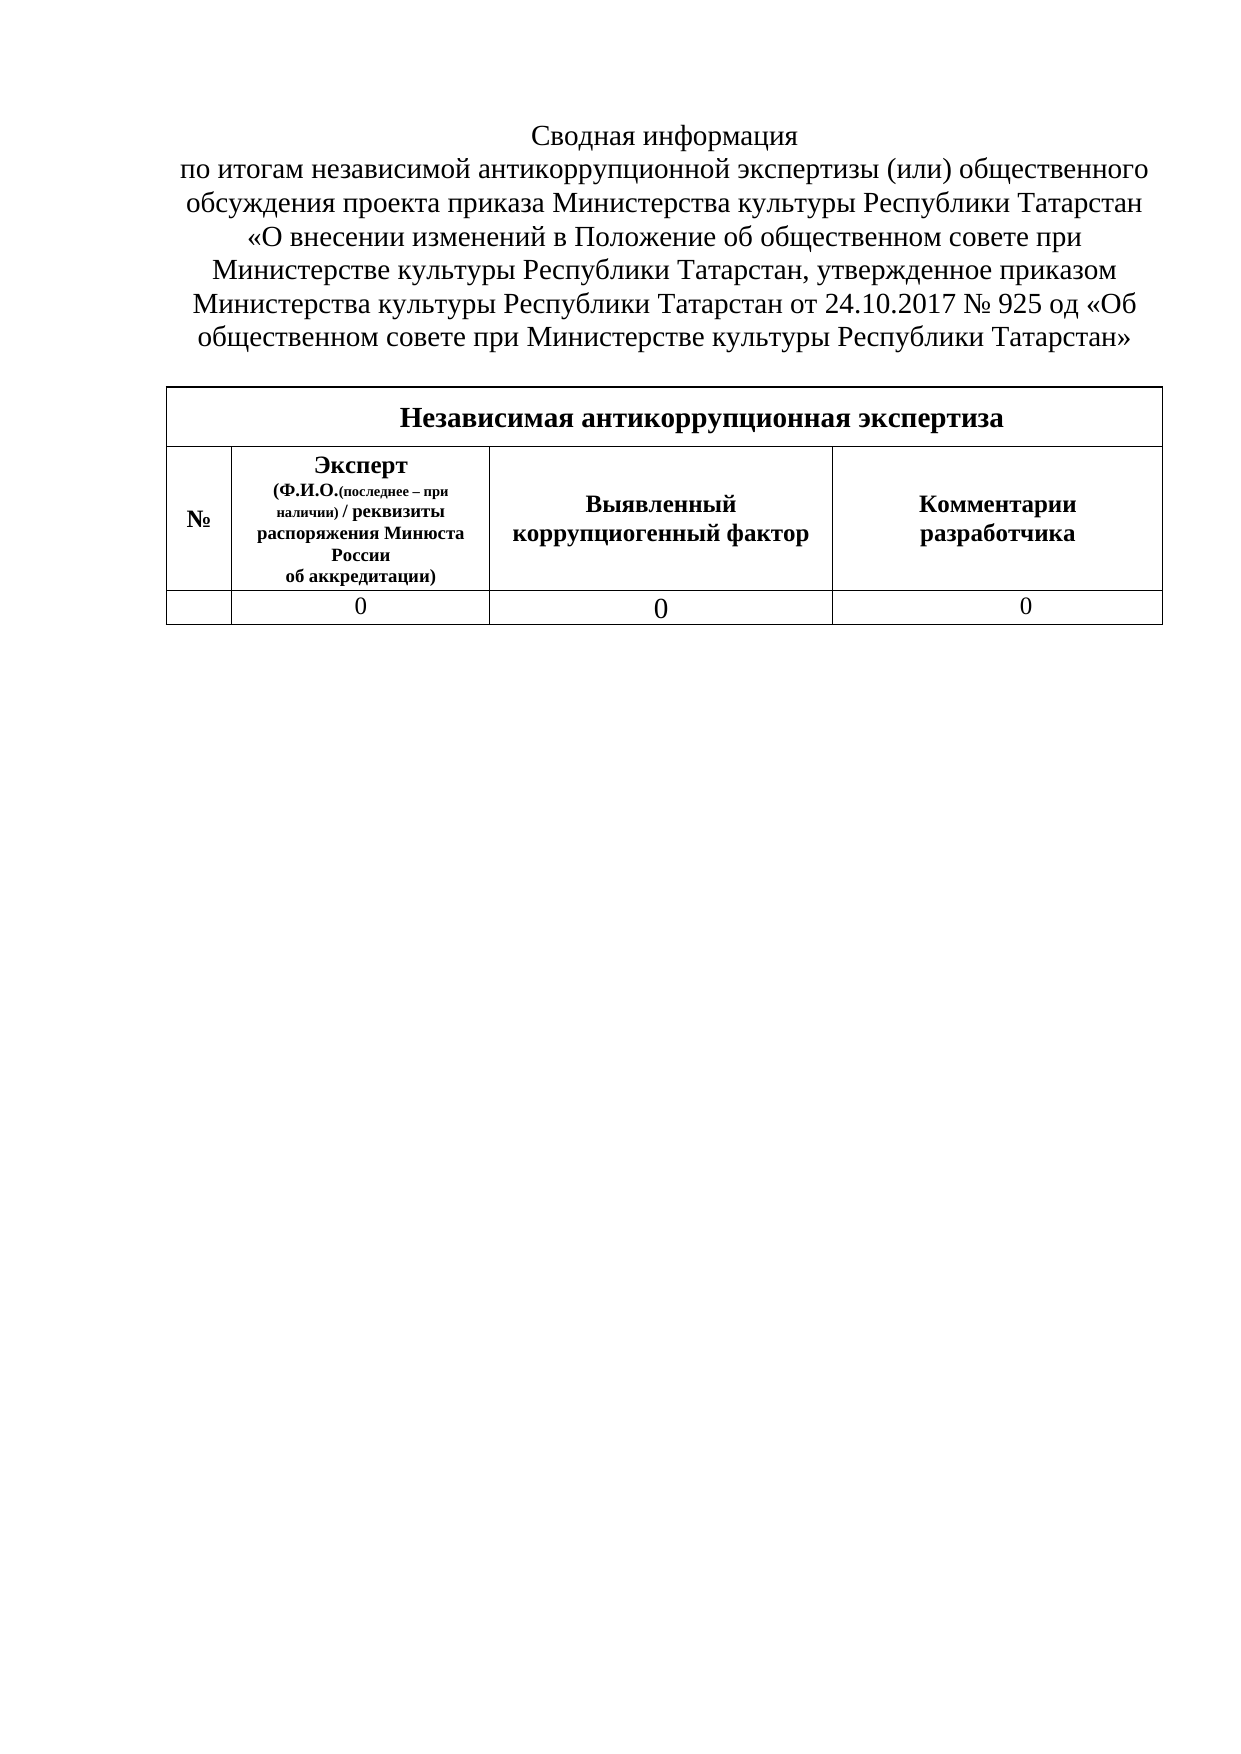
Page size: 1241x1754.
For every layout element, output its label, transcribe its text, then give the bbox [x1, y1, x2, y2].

table_cell Эксперт (Ф.И.О.(последнее – при наличии) / реквизиты распоряжения Минюста России об аккредитации) [232, 447, 489, 590]
table_cell [167, 591, 231, 624]
text «О внесении изменений в Положение об общественном совете при Министерстве культуры Республики Татарстан, утвержденное приказом Министерства культуры Республики Татарстан от 24.10.2017 № 925 од «Об общественном совете при Министерстве культуры Республики Татарстан» [177, 219, 1152, 353]
table_cell 0 [490, 591, 832, 624]
text по итогам независимой антикоррупционной экспертизы (или) общественного обсуждения проекта приказа Министерства культуры Республики Татарстан [177, 152, 1152, 219]
table_cell Выявленный коррупциогенный фактор [490, 447, 832, 590]
table_header Независимая антикоррупционная экспертиза [167, 388, 1162, 446]
table_cell 0 [232, 591, 489, 624]
table_cell № [167, 447, 231, 590]
table_cell Комментарии разработчика [833, 447, 1162, 590]
table_cell 0 [833, 591, 1162, 624]
text Сводная информация [177, 118, 1152, 152]
